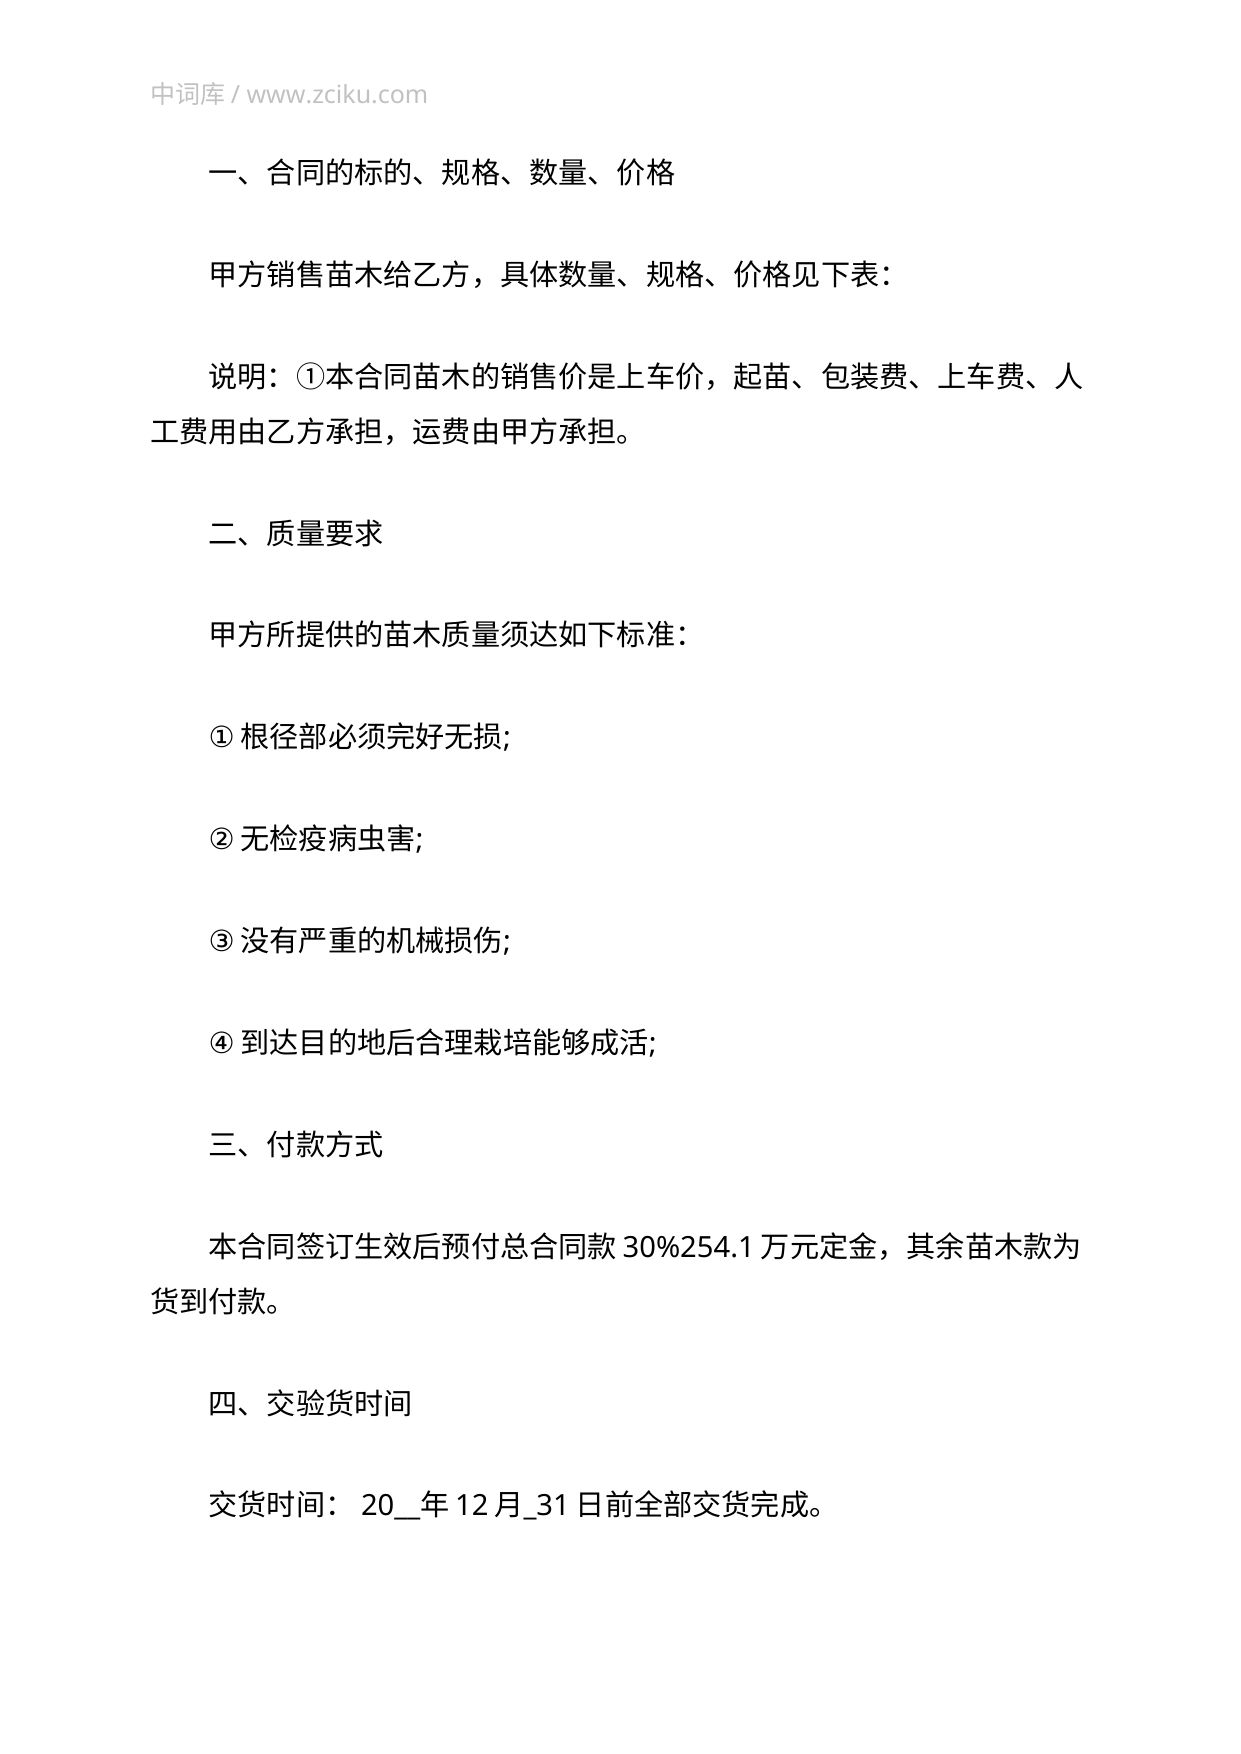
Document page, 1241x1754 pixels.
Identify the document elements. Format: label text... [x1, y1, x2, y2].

text 甲方销售苗木给乙方，具体数量、规格、价格见下表： [150, 252, 1090, 294]
text 三、付款方式 [150, 1122, 1090, 1164]
text 说明：①本合同苗木的销售价是上车价，起苗、包装费、上车费、人工费用由乙方承担，运费由甲方承担。 [150, 353, 1090, 451]
text 四、交验货时间 [150, 1380, 1090, 1422]
text ④到达目的地后合理栽培能够成活; [150, 1020, 1090, 1062]
text 本合同签订生效后预付总合同款30%254.1万元定金，其余苗木款为货到付款。 [150, 1223, 1090, 1321]
text 二、质量要求 [150, 510, 1090, 552]
text 一、合同的标的、规格、数量、价格 [150, 150, 1090, 192]
text 甲方所提供的苗木质量须达如下标准： [150, 612, 1090, 654]
text 交货时间： 20__年12月_31日前全部交货完成。 [150, 1482, 1090, 1524]
text ②无检疫病虫害; [150, 816, 1090, 858]
text ①根径部必须完好无损; [150, 714, 1090, 756]
text ③没有严重的机械损伤; [150, 918, 1090, 960]
